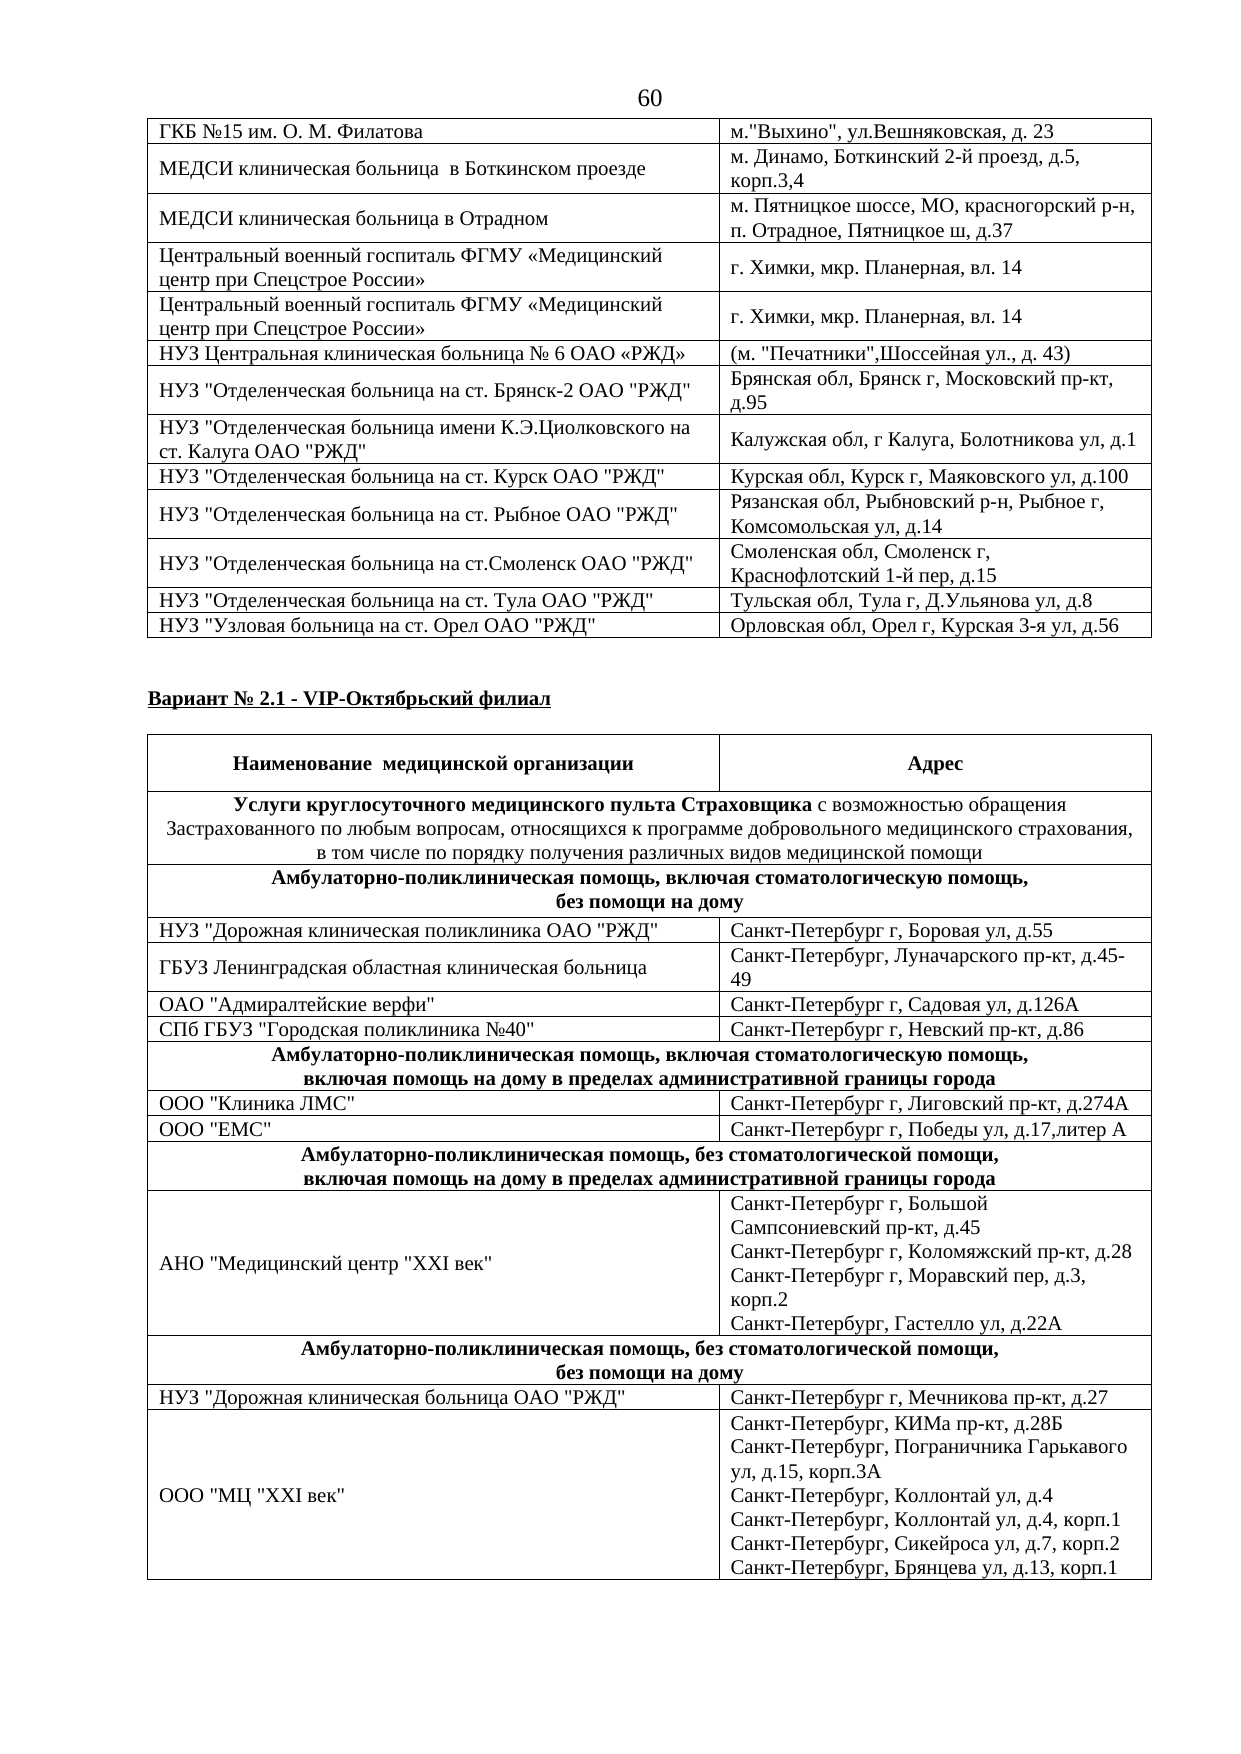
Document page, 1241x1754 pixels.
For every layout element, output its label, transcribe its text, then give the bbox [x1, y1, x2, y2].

table_cell Орловская обл, Орел г, Курская 3-я ул, д.56 [720, 613, 1151, 637]
table_cell м."Выхино", ул.Вешняковская, д. 23 [720, 119, 1151, 143]
table_cell НУЗ "Дорожная клиническая поликлиника ОАО "РЖД" [148, 918, 719, 942]
table_cell Центральный военный госпиталь ФГМУ «Медицинский центр при Спецстрое России» [148, 243, 719, 291]
table_cell Санкт-Петербург г, Садовая ул, д.126А [720, 992, 1151, 1016]
table_cell Амбулаторно-поликлиническая помощь, без стоматологической помощи, без помощи на дому [148, 1336, 1151, 1384]
table_cell НУЗ "Дорожная клиническая больница ОАО "РЖД" [148, 1385, 719, 1409]
table_cell Амбулаторно-поликлиническая помощь, без стоматологической помощи, включая помощь на дому в пределах административной границы города [148, 1142, 1151, 1190]
table_cell м. Пятницкое шоссе, МO, красногорский р-н, п. Отрадное, Пятницкое ш, д.37 [720, 194, 1151, 242]
table_header Адрес [720, 735, 1151, 791]
table_cell Санкт-Петербург г, Победы ул, д.17,литер А [720, 1116, 1151, 1141]
table_cell Смоленская обл, Смоленск г, Краснофлотский 1-й пер, д.15 [720, 539, 1151, 587]
table_cell Санкт-Петербург, КИМа пр-кт, д.28Б Санкт-Петербург, Пограничника Гарькавого ул, д.15, корп.3А Санкт-Петербург, Коллонтай ул, д.4 Санкт-Петербург, Коллонтай ул, д.4, корп.1 Санкт-Петербург, Сикейроса ул, д.7, корп.2 Санкт-Петербург, Брянцева ул, д.13, корп.1 [720, 1410, 1151, 1579]
text Вариант № 2.1 - VIP-Октябрьский филиал [148, 686, 1152, 710]
table_cell Амбулаторно-поликлиническая помощь, включая стоматологическую помощь, включая помощь на дому в пределах административной границы города [148, 1042, 1151, 1090]
table_cell Санкт-Петербург г, Невский пр-кт, д.86 [720, 1017, 1151, 1041]
table_cell г. Химки, мкр. Планерная, вл. 14 [720, 243, 1151, 291]
table_cell Тульская обл, Тула г, Д.Ульянова ул, д.8 [720, 588, 1151, 612]
table_cell МЕДСИ клиническая больница в Отрадном [148, 194, 719, 242]
table_cell Калужская обл, г Калуга, Болотникова ул, д.1 [720, 415, 1151, 463]
table_cell Центральный военный госпиталь ФГМУ «Медицинский центр при Спецстрое России» [148, 292, 719, 340]
table_cell ОАО "Адмиралтейские верфи" [148, 992, 719, 1016]
table_cell НУЗ "Отделенческая больница на ст. Рыбное ОАО "РЖД" [148, 490, 719, 538]
table_cell НУЗ "Отделенческая больница на ст.Смоленск ОАО "РЖД" [148, 539, 719, 587]
table_cell ГБУЗ Ленинградская областная клиническая больница [148, 943, 719, 991]
table_cell ООО "ЕМС" [148, 1116, 719, 1141]
table_cell ООО "Клиника ЛМС" [148, 1091, 719, 1115]
table_cell Амбулаторно-поликлиническая помощь, включая стоматологическую помощь, без помощи на дому [148, 865, 1151, 917]
table_cell Брянская обл, Брянск г, Московский пр-кт, д.95 [720, 366, 1151, 414]
table_cell СПб ГБУЗ "Городская поликлиника №40" [148, 1017, 719, 1041]
table_cell ГКБ №15 им. О. М. Филатова [148, 119, 719, 143]
table_cell НУЗ "Отделенческая больница на ст. Курск ОАО "РЖД" [148, 464, 719, 488]
table_cell ООО "МЦ "XXI век" [148, 1410, 719, 1579]
table_cell м. Динамо, Боткинский 2-й проезд, д.5, корп.3,4 [720, 144, 1151, 192]
table_cell МЕДСИ клиническая больница в Боткинском проезде [148, 144, 719, 192]
table_cell АНО "Медицинский центр "XXI век" [148, 1191, 719, 1335]
table_cell Санкт-Петербург г, Мечникова пр-кт, д.27 [720, 1385, 1151, 1409]
table_cell Рязанская обл, Рыбновский р-н, Рыбное г, Комсомольская ул, д.14 [720, 490, 1151, 538]
table_cell г. Химки, мкр. Планерная, вл. 14 [720, 292, 1151, 340]
table_cell НУЗ "Отделенческая больница на ст. Тула ОАО "РЖД" [148, 588, 719, 612]
table_cell Санкт-Петербург г, Большой Сампсониевский пр-кт, д.45 Санкт-Петербург г, Коломяжский пр-кт, д.28 Санкт-Петербург г, Моравский пер, д.3, корп.2 Санкт-Петербург, Гастелло ул, д.22А [720, 1191, 1151, 1335]
table_cell НУЗ "Отделенческая больница имени К.Э.Циолковского на ст. Калуга ОАО "РЖД" [148, 415, 719, 463]
table_cell Услуги круглосуточного медицинского пульта Страховщика с возможностью обращения Застрахованного по любым вопросам, относящихся к программе добровольного медицинского страхования, в том числе по порядку получения различных видов медицинской помощи [148, 792, 1151, 864]
table_cell НУЗ Центральная клиническая больница № 6 ОАО «РЖД» [148, 341, 719, 365]
table_cell Санкт-Петербург г, Боровая ул, д.55 [720, 918, 1151, 942]
table_cell (м. "Печатники",Шоссейная ул., д. 43) [720, 341, 1151, 365]
table_header Наименование медицинской организации [148, 735, 719, 791]
table_cell Санкт-Петербург г, Лиговский пр-кт, д.274А [720, 1091, 1151, 1115]
table_cell Санкт-Петербург, Луначарского пр-кт, д.45-49 [720, 943, 1151, 991]
table_cell Курская обл, Курск г, Маяковского ул, д.100 [720, 464, 1151, 488]
table_cell НУЗ "Узловая больница на ст. Орел ОАО "РЖД" [148, 613, 719, 637]
table_cell НУЗ "Отделенческая больница на ст. Брянск-2 ОАО "РЖД" [148, 366, 719, 414]
